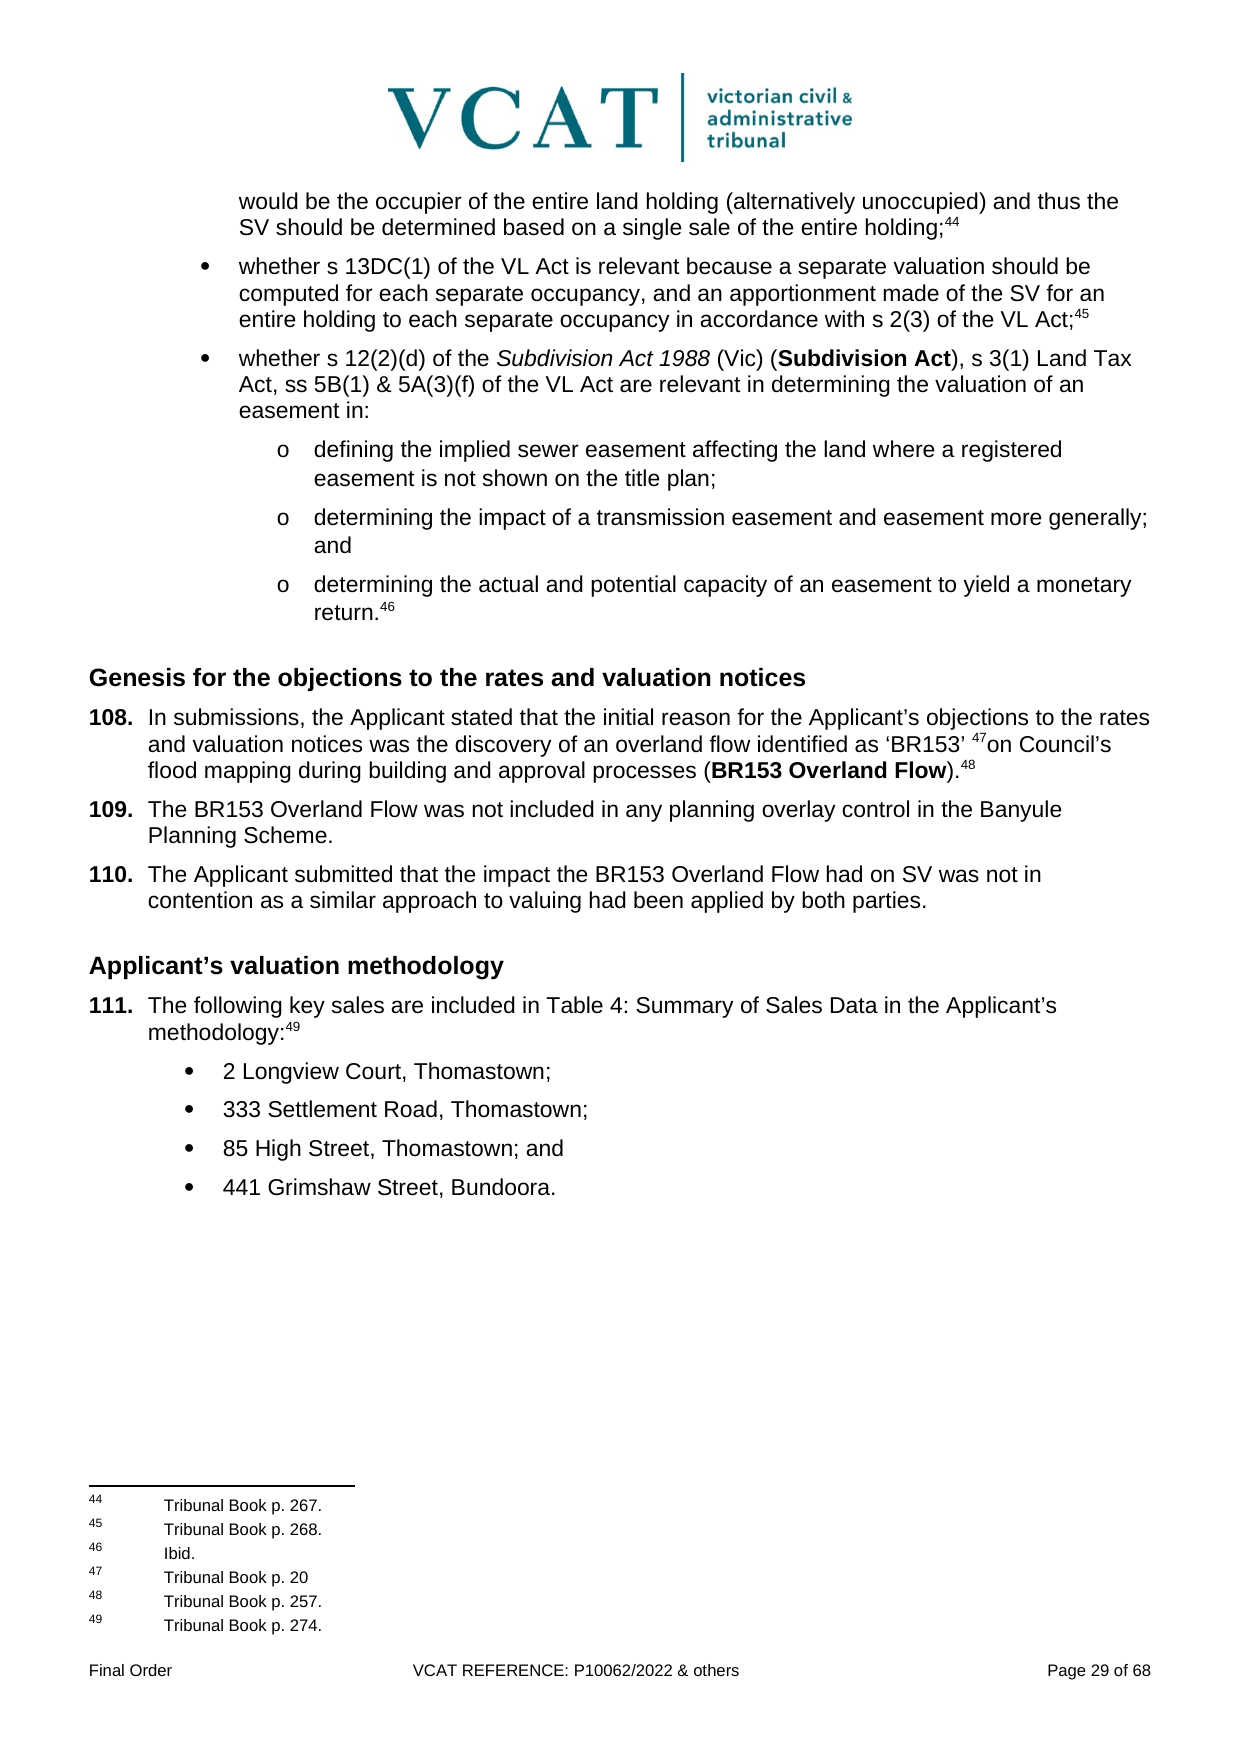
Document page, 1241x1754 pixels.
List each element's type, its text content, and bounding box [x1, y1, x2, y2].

list determining the actual and potential capacity of an easement to yield a monetary return. [276, 571, 1152, 625]
text In submissions, the Applicant stated that the initial reason for the Applicant’s objections to the rates and valuation notices was the discovery of an overland flow identified as ‘BR153’ on Council’s flood mapping during building and approval processes (BR153 Overland Flow). [89, 704, 1152, 783]
list defining the implied sewer easement affecting the land where a registered easement is not shown on the title plan; [276, 436, 1152, 491]
list determining the impact of a transmission easement and easement more generally; and [276, 503, 1152, 558]
text Genesis for the objections to the rates and valuation notices [89, 663, 1152, 692]
list 441 Grimshaw Street, Bundoora. [185, 1174, 1152, 1201]
list 85 High Street, Thomastown; and [185, 1135, 1152, 1162]
text The BR153 Overland Flow was not included in any planning overlay control in the Banyule Planning Scheme. [89, 796, 1152, 848]
list whether s 13DC(1) of the VL Act is relevant because a separate valuation should be computed for each separate occupancy, and an apportionment made of the SV for an entire holding to each separate occupancy in accordance with s 2(3) of the VL Act; [201, 253, 1152, 332]
picture [388, 73, 852, 162]
list 333 Settlement Road, Thomastown; [185, 1096, 1152, 1123]
text The Applicant submitted that the impact the BR153 Overland Flow had on SV was not in contention as a similar approach to valuing had been applied by both parties. [89, 861, 1152, 914]
list 2 Longview Court, Thomastown; [185, 1058, 1152, 1084]
text Applicant’s valuation methodology [89, 951, 1152, 980]
text The following key sales are included in Table 4: Summary of Sales Data in the Applicant’s methodology: [89, 992, 1152, 1045]
list whether s 12(2)(d) of the Subdivision Act 1988 (Vic) (Subdivision Act), s 3(1) Land Tax Act, ss 5B(1) & 5A(3)(f) of the VL Act are relevant in determining the valuation of an easement in: [201, 345, 1152, 424]
